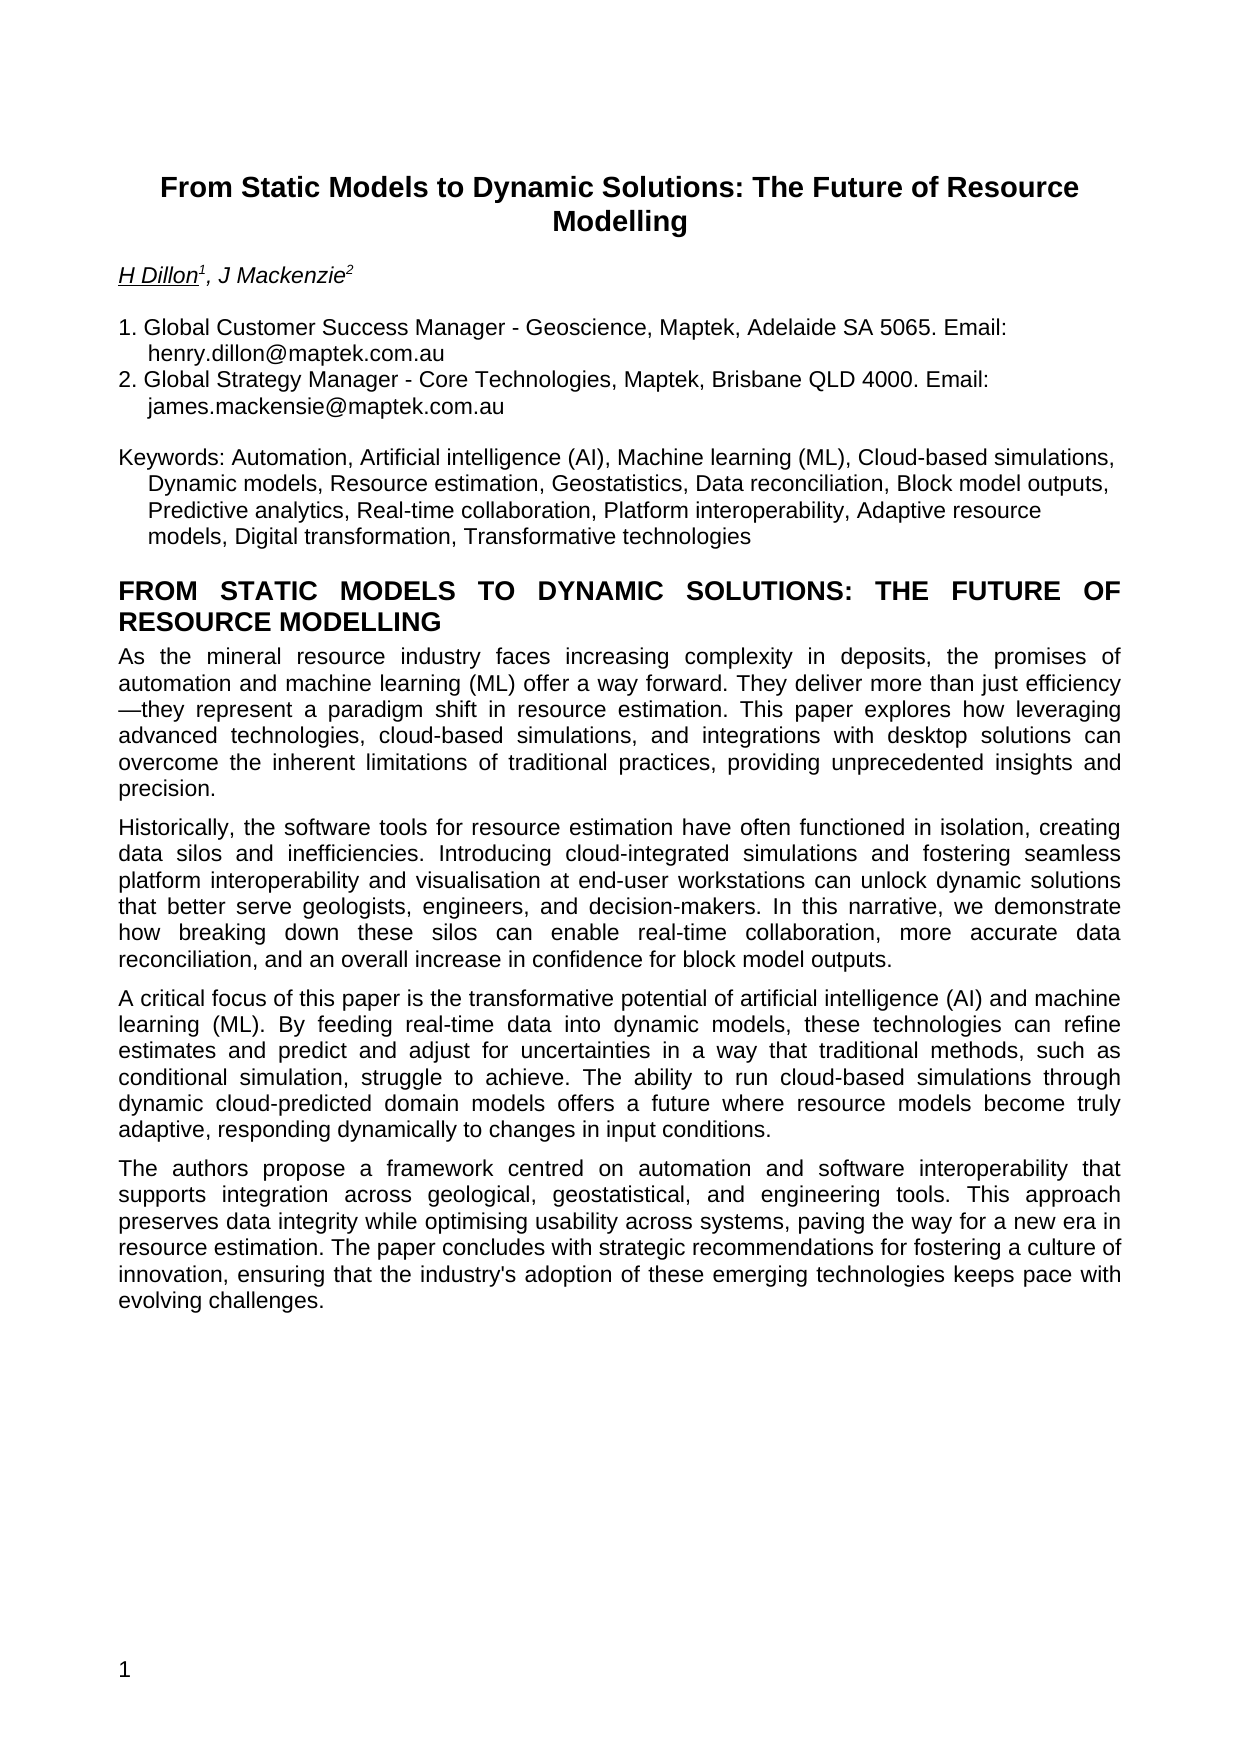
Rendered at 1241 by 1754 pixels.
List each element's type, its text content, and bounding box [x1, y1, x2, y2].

subtitle From Static Models to Dynamic Solutions: The Future of Resource Modelling [118, 574, 1122, 637]
text As the mineral resource industry faces increasing complexity in deposits, the promises of automation and machine learning (ML) offer a way forward. They deliver more than just efficiency—they represent a paradigm shift in resource estimation. This paper explores how leveraging advanced technologies, cloud-based simulations, and integrations with desktop solutions can overcome the inherent limitations of traditional practices, providing unprecedented insights and precision. [118, 643, 1122, 801]
text The authors propose a framework centred on automation and software interoperability that supports integration across geological, geostatistical, and engineering tools. This approach preserves data integrity while optimising usability across systems, paving the way for a new era in resource estimation. The paper concludes with strategic recommendations for fostering a culture of innovation, ensuring that the industry's adoption of these emerging technologies keeps pace with evolving challenges. [118, 1155, 1122, 1313]
text Historically, the software tools for resource estimation have often functioned in isolation, creating data silos and inefficiencies. Introducing cloud-integrated simulations and fostering seamless platform interoperability and visualisation at end-user workstations can unlock dynamic solutions that better serve geologists, engineers, and decision-makers. In this narrative, we demonstrate how breaking down these silos can enable real-time collaboration, more accurate data reconciliation, and an overall increase in confidence for block model outputs. [118, 814, 1122, 972]
text A critical focus of this paper is the transformative potential of artificial intelligence (AI) and machine learning (ML). By feeding real-time data into dynamic models, these technologies can refine estimates and predict and adjust for uncertainties in a way that traditional methods, such as conditional simulation, struggle to achieve. The ability to run cloud-based simulations through dynamic cloud-predicted domain models offers a future where resource models become truly adaptive, responding dynamically to changes in input conditions. [118, 984, 1122, 1143]
text Keywords: Automation, Artificial intelligence (AI), Machine learning (ML), Cloud-based simulations, Dynamic models, Resource estimation, Geostatistics, Data reconciliation, Block model outputs, Predictive analytics, Real-time collaboration, Platform interoperability, Adaptive resource models, Digital transformation, Transformative technologies [118, 444, 1122, 549]
text 2. Global Strategy Manager - Core Technologies, Maptek, Brisbane QLD 4000. Email: james.mackensie@maptek.com.au [118, 366, 1122, 419]
text H Dillon1, J Mackenzie2 [118, 262, 1122, 289]
text 1. Global Customer Success Manager - Geoscience, Maptek, Adelaide SA 5065. Email: henry.dillon@maptek.com.au [118, 314, 1122, 366]
title From Static Models to Dynamic Solutions: The Future of Resource Modelling [118, 170, 1122, 237]
